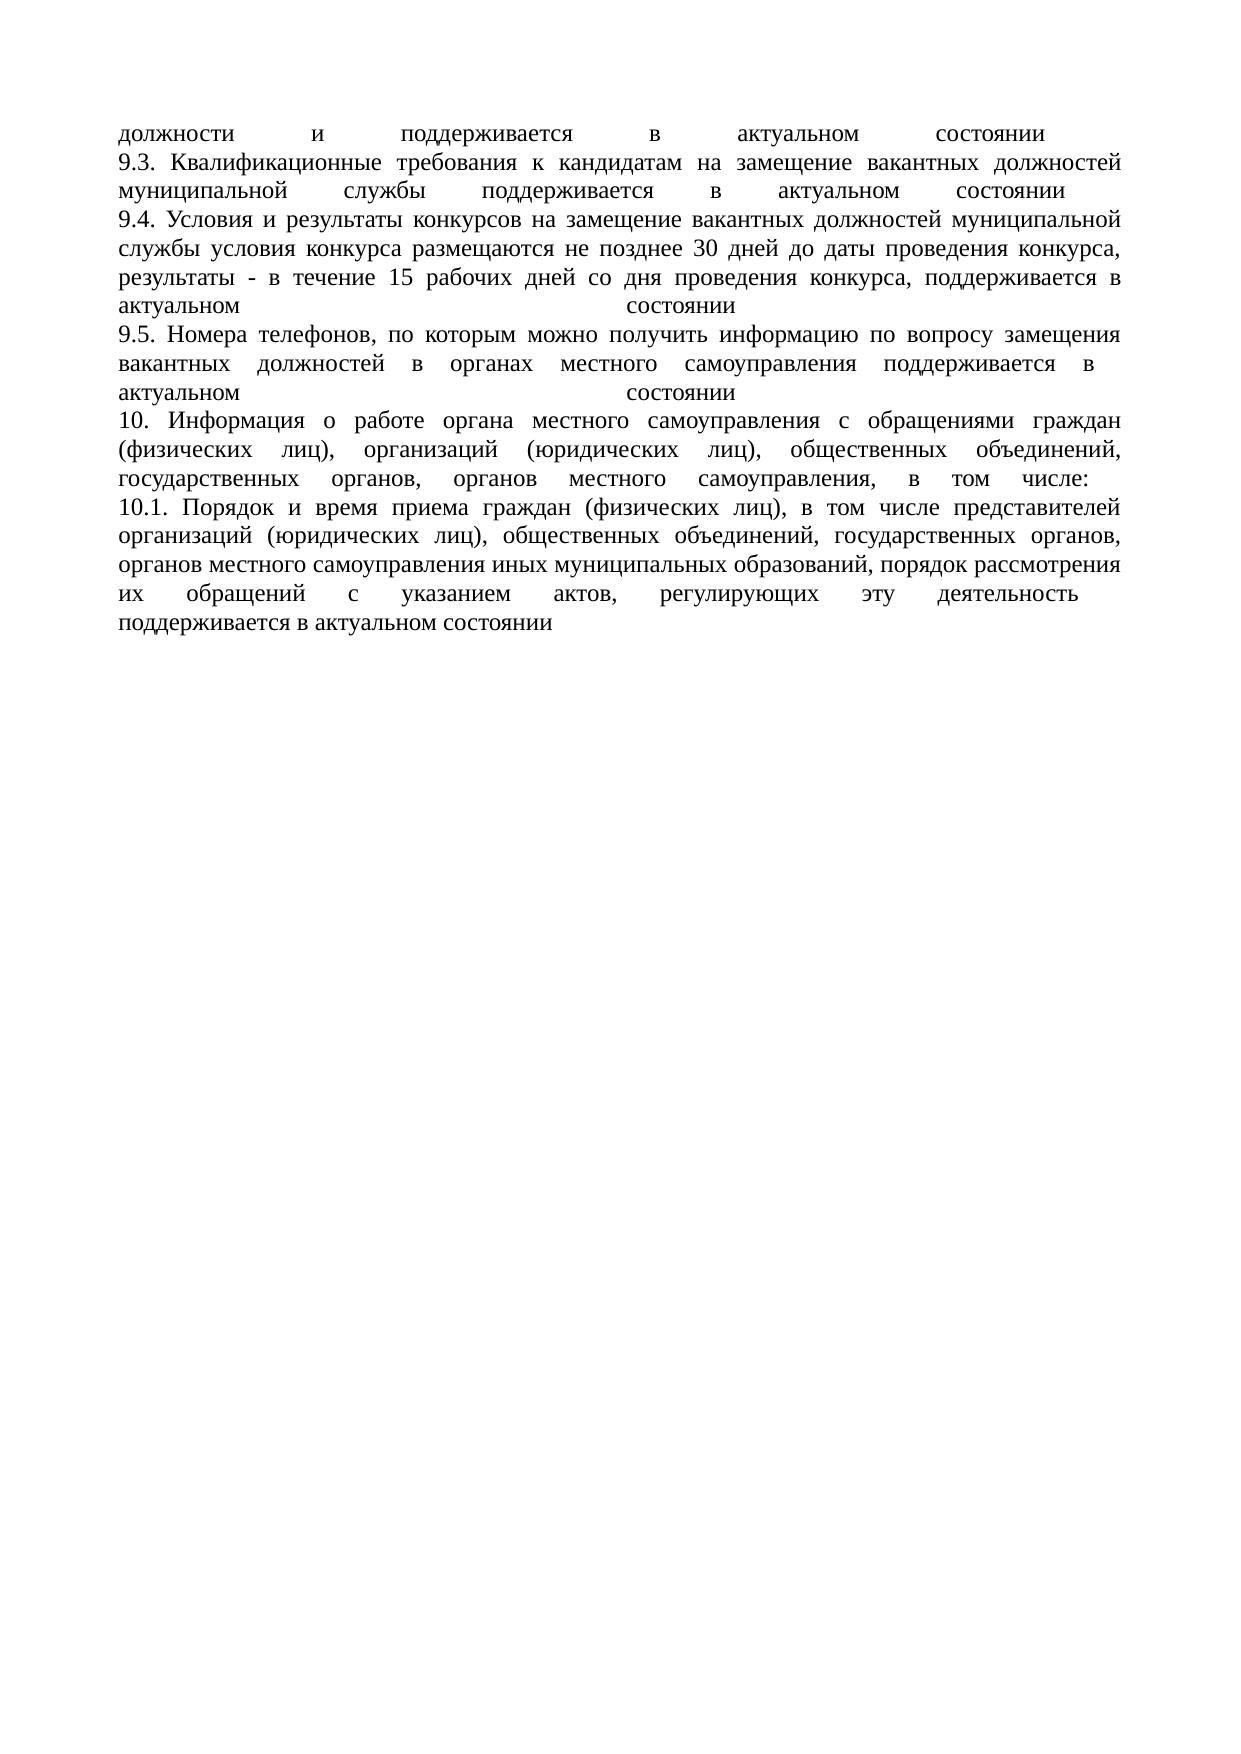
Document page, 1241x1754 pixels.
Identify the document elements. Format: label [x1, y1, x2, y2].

text [118, 118, 1122, 636]
